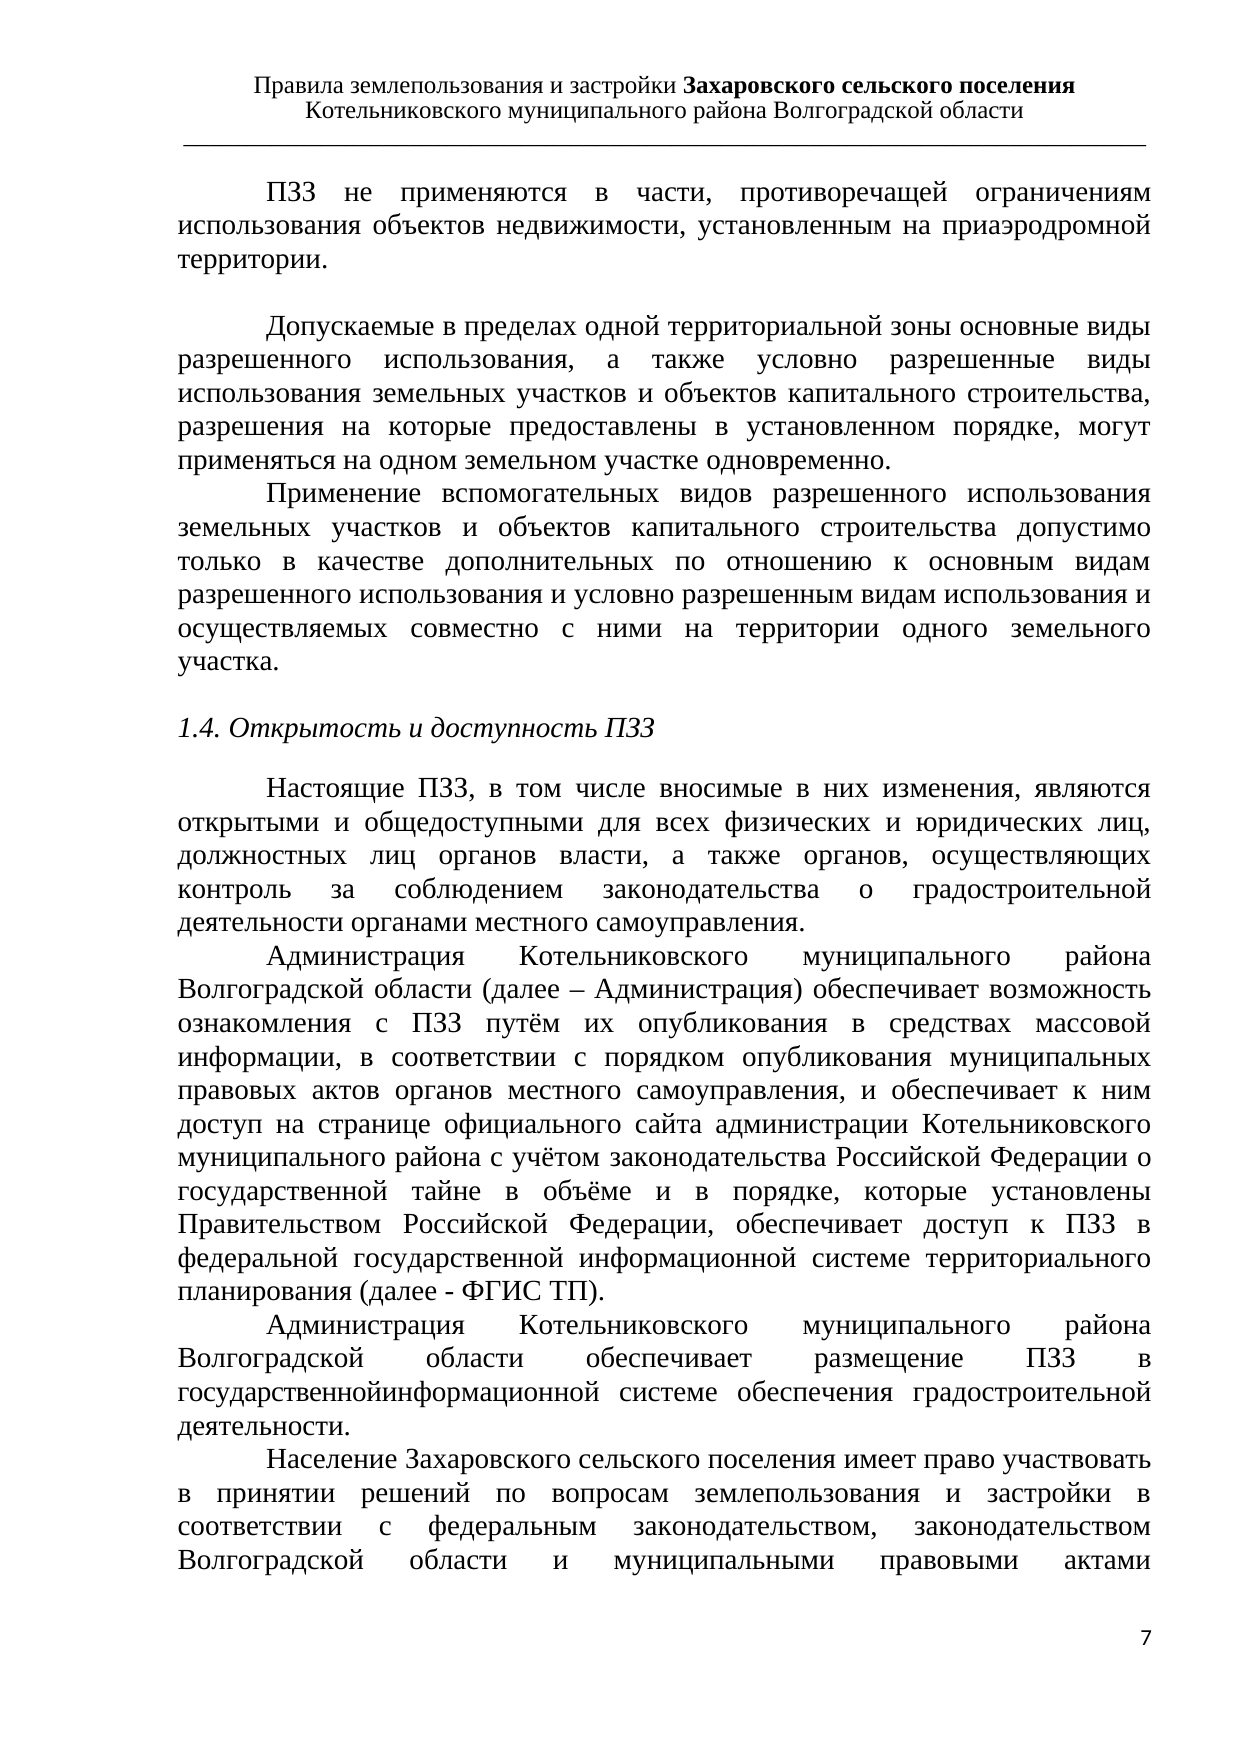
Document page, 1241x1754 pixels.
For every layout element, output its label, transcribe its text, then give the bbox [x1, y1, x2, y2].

text Настоящие ПЗЗ, в том числе вносимые в них изменения, являются открытыми и общедоступными для всех физических и юридических лиц, должностных лиц органов власти, а также органов, осуществляющих контроль за соблюдением законодательства о градостроительной деятельности органами местного самоуправления. [177, 770, 1152, 938]
subtitle 1.4. Открытость и доступность ПЗЗ [177, 710, 1152, 744]
text Администрация Котельниковского муниципального района Волгоградской области (далее – Администрация) обеспечивает возможность ознакомления с ПЗЗ путём их опубликования в средствах массовой информации, в соответствии с порядком опубликования муниципальных правовых актов органов местного самоуправления, и обеспечивает к ним доступ на странице официального сайта администрации Котельниковского муниципального района с учётом законодательства Российской Федерации о государственной тайне в объёме и в порядке, которые установлены Правительством Российской Федерации, обеспечивает доступ к ПЗЗ в федеральной государственной информационной системе территориального планирования (далее - ФГИС ТП). [177, 938, 1152, 1307]
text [177, 1441, 1152, 1575]
text Администрация Котельниковского муниципального района Волгоградской области обеспечивает размещение ПЗЗ в государственнойинформационной системе обеспечения градостроительной деятельности. [177, 1307, 1152, 1441]
text Допускаемые в пределах одной территориальной зоны основные виды разрешенного использования, а также условно разрешенные виды использования земельных участков и объектов капитального строительства, разрешения на которые предоставлены в установленном порядке, могут применяться на одном земельном участке одновременно. [177, 308, 1152, 476]
text Применение вспомогательных видов разрешенного использования земельных участков и объектов капитального строительства допустимо только в качестве дополнительных по отношению к основным видам разрешенного использования и условно разрешенным видам использования и осуществляемых совместно с ними на территории одного земельного участка. [177, 476, 1152, 677]
text ПЗЗ не применяются в части, противоречащей ограничениям использования объектов недвижимости, установленным на приаэродромной территории. [177, 174, 1152, 274]
